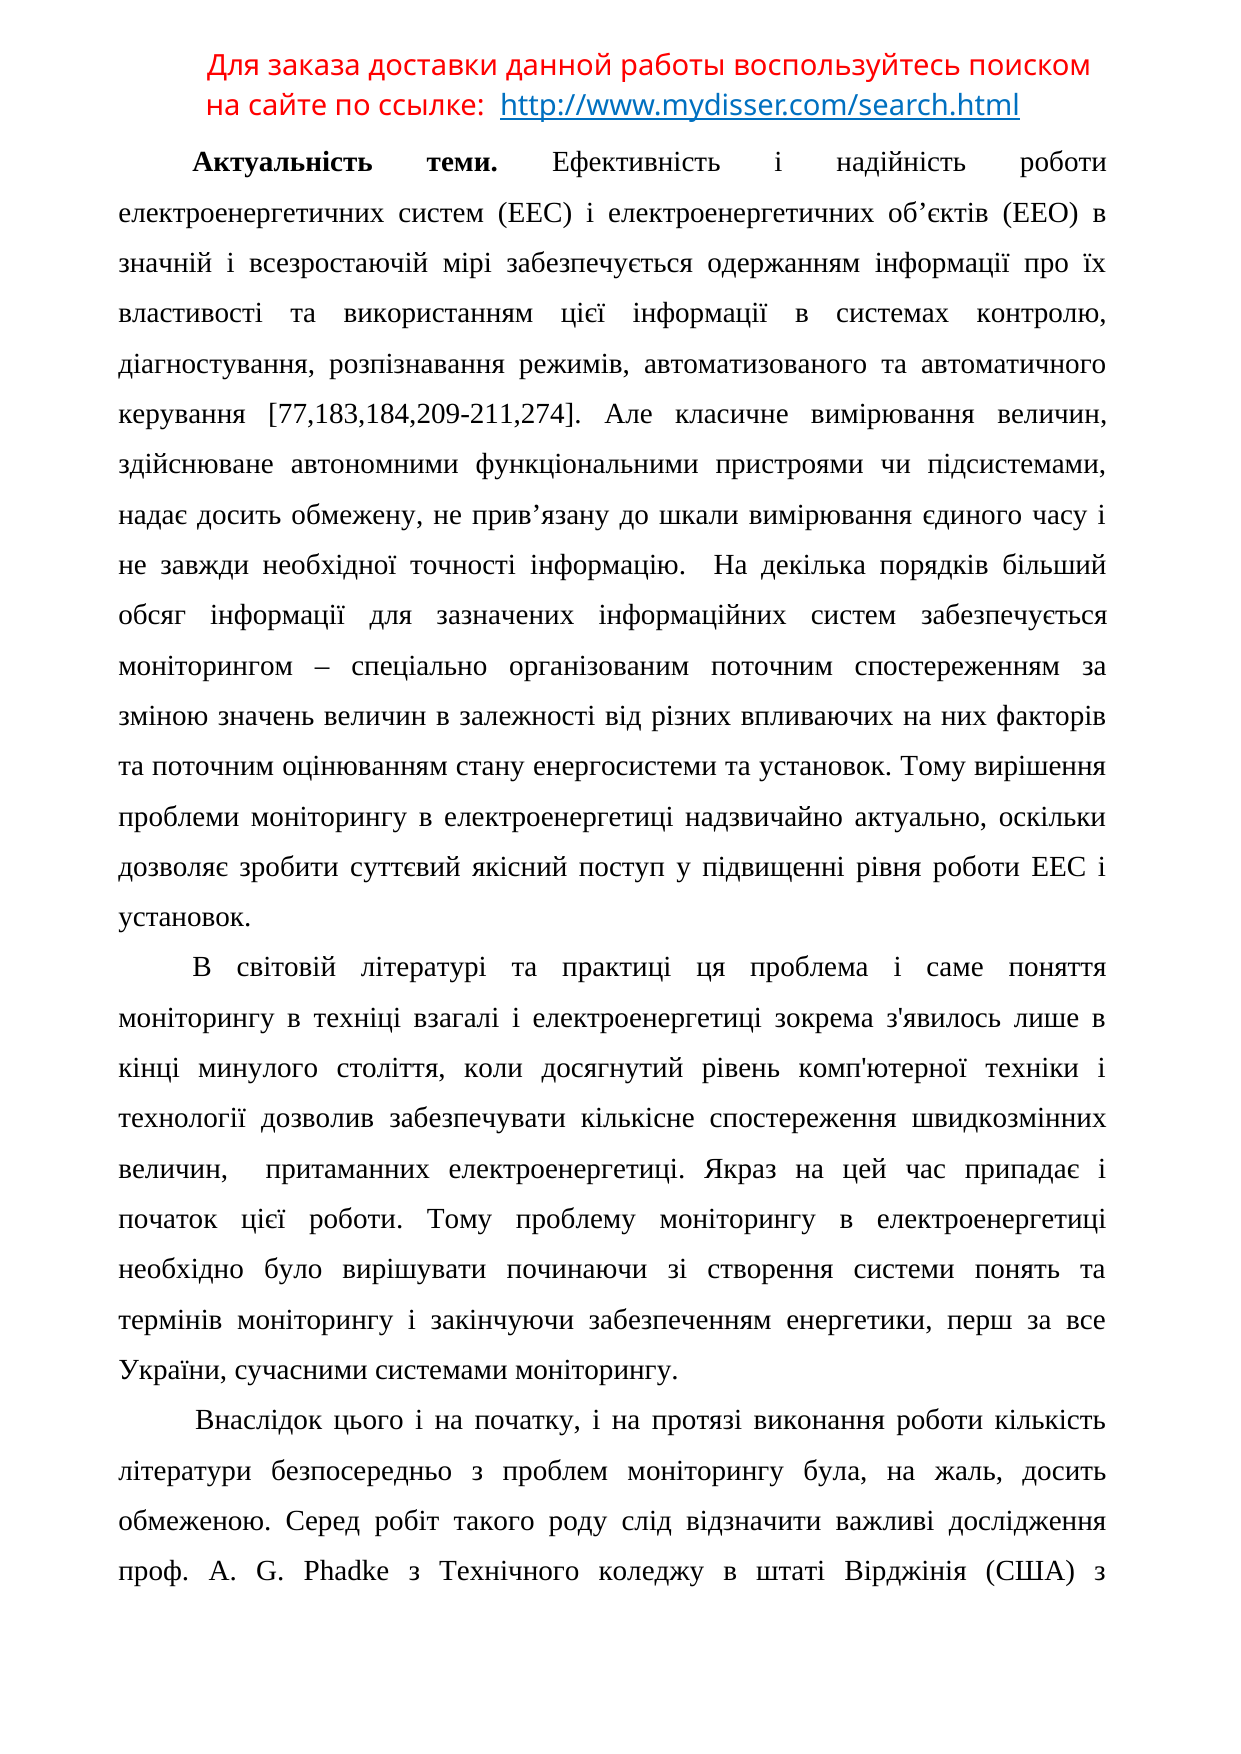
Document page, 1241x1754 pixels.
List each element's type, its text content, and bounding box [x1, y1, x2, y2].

text Актуальність теми. Ефективність і надійність роботи електроенергетичних систем (ЕЕС) і електроенергетичних об’єктів (ЕЕО) в значній і всезростаючій мірі забезпечується одержанням інформації про їх властивості та використанням цієї інформації в системах контролю, діагностування, розпізнавання режимів, автоматизованого та автоматичного керування [77,183,184,209-211,274]. Але класичне вимірювання величин, здійснюване автономними функціональними пристроями чи підсистемами, надає досить обмежену, не прив’язану до шкали вимірювання єдиного часу і не завжди необхідної точності інформацію. На декілька порядків більший обсяг інформації для зазначених інформаційних систем забезпечується моніторингом – спеціально організованим поточним спостереженням за зміною значень величин в залежності від різних впливаючих на них факторів та поточним оцінюванням стану енергосистеми та установок. Тому вирішення проблеми моніторингу в електроенергетиці надзвичайно актуально, оскільки дозволяє зробити суттєвий якісний поступ у підвищенні рівня роботи ЕЕС і установок. [118, 144, 1107, 933]
text В світовій літературі та практиці ця проблема і саме поняття моніторингу в техніці взагалі і електроенергетиці зокрема з'явилось лише в кінці минулого століття, коли досягнутий рівень комп'ютерної техніки і технології дозволив забезпечувати кількісне спостереження швидкозмінних величин, притаманних електроенергетиці. Якраз на цей час припадає і початок цієї роботи. Тому проблему моніторингу в електроенергетиці необхідно було вирішувати починаючи зі створення системи понять та термінів моніторингу і закінчуючи забезпеченням енергетики, перш за все України, сучасними системами моніторингу. [118, 949, 1107, 1386]
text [118, 1402, 1107, 1587]
